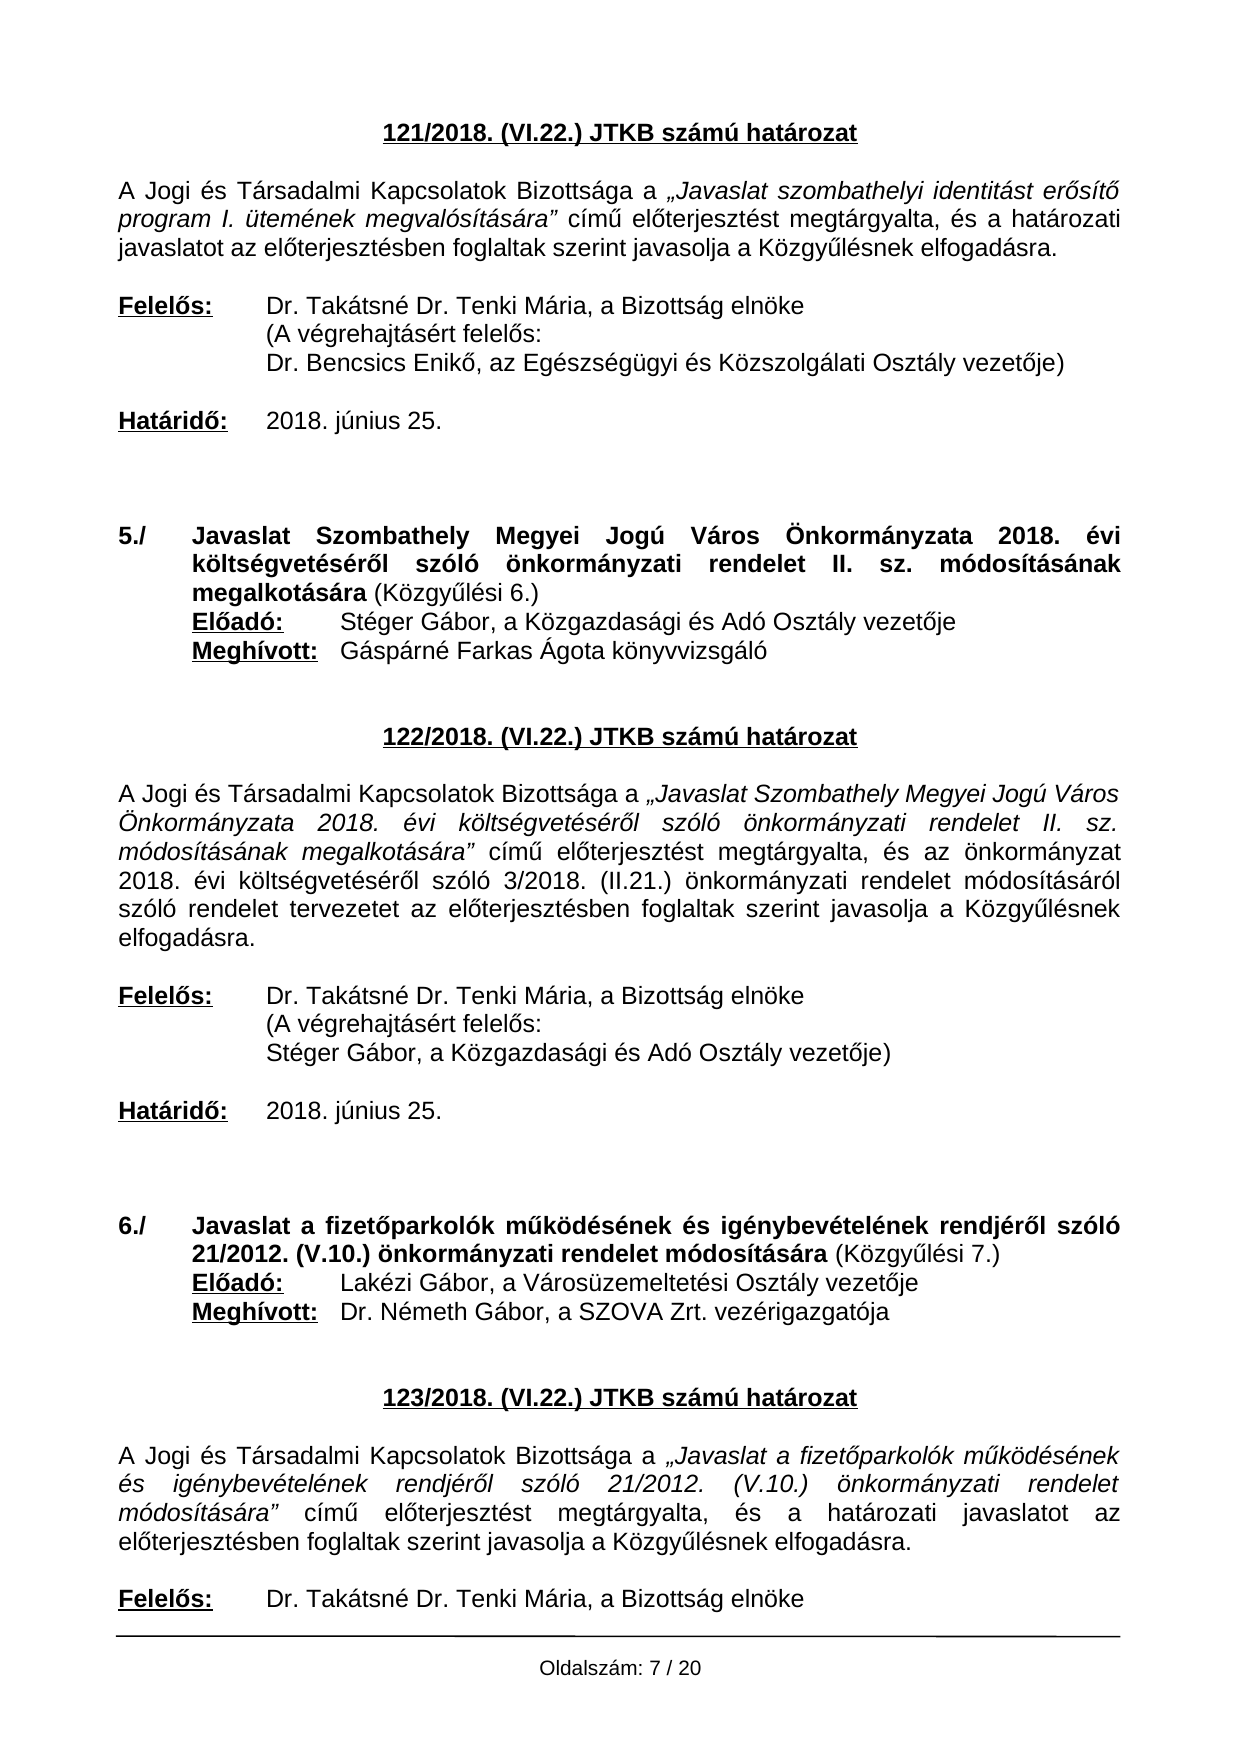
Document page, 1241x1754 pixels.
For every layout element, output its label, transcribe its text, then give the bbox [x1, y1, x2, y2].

text 123/2018. (VI.22.) JTKB számú határozat [118, 1383, 1122, 1412]
text 121/2018. (VI.22.) JTKB számú határozat [118, 118, 1122, 147]
text Felelős: Dr. Takátsné Dr. Tenki Mária, a Bizottság elnöke [118, 291, 1122, 319]
text A Jogi és Társadalmi Kapcsolatok Bizottsága a „Javaslat szombathelyi identitást erősítő program I. ütemének megvalósítására” című előterjesztést megtárgyalta, és a határozati javaslatot az előterjesztésben foglaltak szerint javasolja a Közgyűlésnek elfogadásra. [118, 176, 1122, 262]
text Felelős: Dr. Takátsné Dr. Tenki Mária, a Bizottság elnöke [118, 1584, 1122, 1613]
text Stéger Gábor, a Közgazdasági és Adó Osztály vezetője) [265, 1038, 1122, 1067]
text 6./ Javaslat a fizetőparkolók működésének és igénybevételének rendjéről szóló 21/2012. (V.10.) önkormányzati rendelet módosítására (Közgyűlési 7.) [118, 1211, 1122, 1268]
text Határidő: 2018. június 25. [118, 406, 1122, 434]
text Meghívott: Dr. Németh Gábor, a SZOVA Zrt. vezérigazgatója [192, 1297, 1122, 1326]
text A Jogi és Társadalmi Kapcsolatok Bizottsága a „Javaslat Szombathely Megyei Jogú Város Önkormányzata 2018. évi költségvetéséről szóló önkormányzati rendelet II. sz. módosításának megalkotására” című előterjesztést megtárgyalta, és az önkormányzat 2018. évi költségvetéséről szóló 3/2018. (II.21.) önkormányzati rendelet módosításáról szóló rendelet tervezetet az előterjesztésben foglaltak szerint javasolja a Közgyűlésnek elfogadásra. [118, 779, 1122, 952]
text (A végrehajtásért felelős: [192, 1009, 1122, 1038]
text Előadó: Lakézi Gábor, a Városüzemeltetési Osztály vezetője [192, 1268, 1122, 1297]
text (A végrehajtásért felelős: [192, 319, 1122, 348]
text A Jogi és Társadalmi Kapcsolatok Bizottsága a „Javaslat a fizetőparkolók működésének és igénybevételének rendjéről szóló 21/2012. (V.10.) önkormányzati rendelet módosítására” című előterjesztést megtárgyalta, és a határozati javaslatot az előterjesztésben foglaltak szerint javasolja a Közgyűlésnek elfogadásra. [118, 1441, 1122, 1556]
text Meghívott: Gáspárné Farkas Ágota könyvvizsgáló [118, 636, 1122, 664]
text 122/2018. (VI.22.) JTKB számú határozat [118, 722, 1122, 751]
text Előadó: Stéger Gábor, a Közgazdasági és Adó Osztály vezetője [118, 607, 1122, 636]
text 5./ Javaslat Szombathely Megyei Jogú Város Önkormányzata 2018. évi költségvetéséről szóló önkormányzati rendelet II. sz. módosításának megalkotására (Közgyűlési 6.) [118, 521, 1122, 607]
text Dr. Bencsics Enikő, az Egészségügyi és Közszolgálati Osztály vezetője) [265, 348, 1122, 377]
text Felelős: Dr. Takátsné Dr. Tenki Mária, a Bizottság elnöke [118, 981, 1122, 1009]
text Határidő: 2018. június 25. [118, 1096, 1122, 1124]
